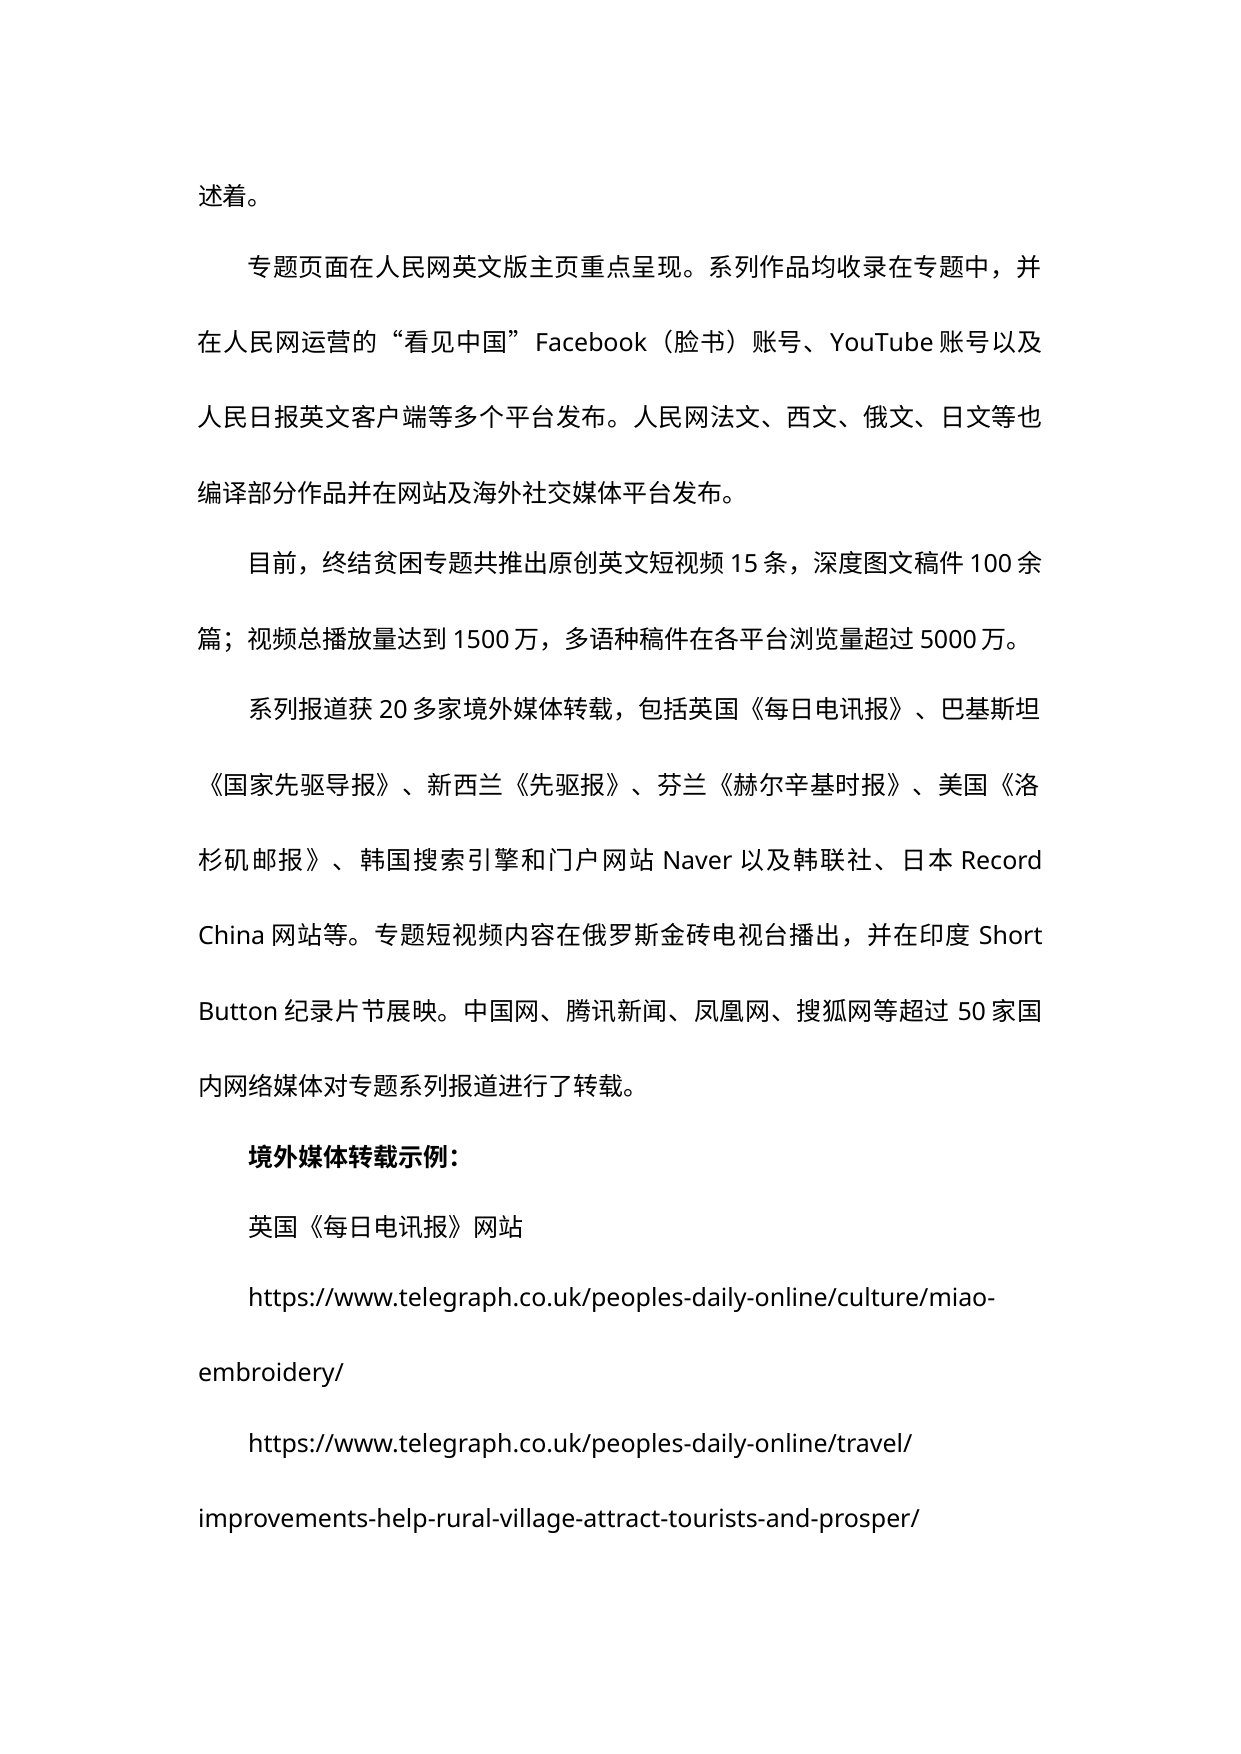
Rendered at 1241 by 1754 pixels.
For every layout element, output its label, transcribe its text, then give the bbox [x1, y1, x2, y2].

text 系列报道获20多家境外媒体转载，包括英国《每日电讯报》、巴基斯坦《国家先驱导报》、新西兰《先驱报》、芬兰《赫尔辛基时报》、美国《洛杉矶邮报》、韩国搜索引擎和门户网站Naver以及韩联社、日本Record China网站等。专题短视频内容在俄罗斯金砖电视台播出，并在印度Short Button纪录片节展映。中国网、腾讯新闻、凤凰网、搜狐网等超过50家国内网络媒体对专题系列报道进行了转载。 [198, 675, 1042, 1117]
text 英国《每日电讯报》网站 [198, 1193, 1042, 1258]
text https://www.telegraph.co.uk/peoples-daily-online/travel/improvements-help-rural-village-attract-tourists-and-prosper/ [198, 1410, 1042, 1550]
text https://www.telegraph.co.uk/peoples-daily-online/culture/miao-embroidery/ [198, 1264, 1042, 1404]
text 目前，终结贫困专题共推出原创英文短视频15条，深度图文稿件100余篇；视频总播放量达到1500万，多语种稿件在各平台浏览量超过5000万。 [197, 529, 1042, 670]
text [198, 162, 1042, 227]
text 境外媒体转载示例： [198, 1123, 1042, 1188]
text 专题页面在人民网英文版主页重点呈现。系列作品均收录在专题中，并在人民网运营的“看见中国”Facebook（脸书）账号、YouTube账号以及人民日报英文客户端等多个平台发布。人民网法文、西文、俄文、日文等也编译部分作品并在网站及海外社交媒体平台发布。 [197, 233, 1042, 524]
